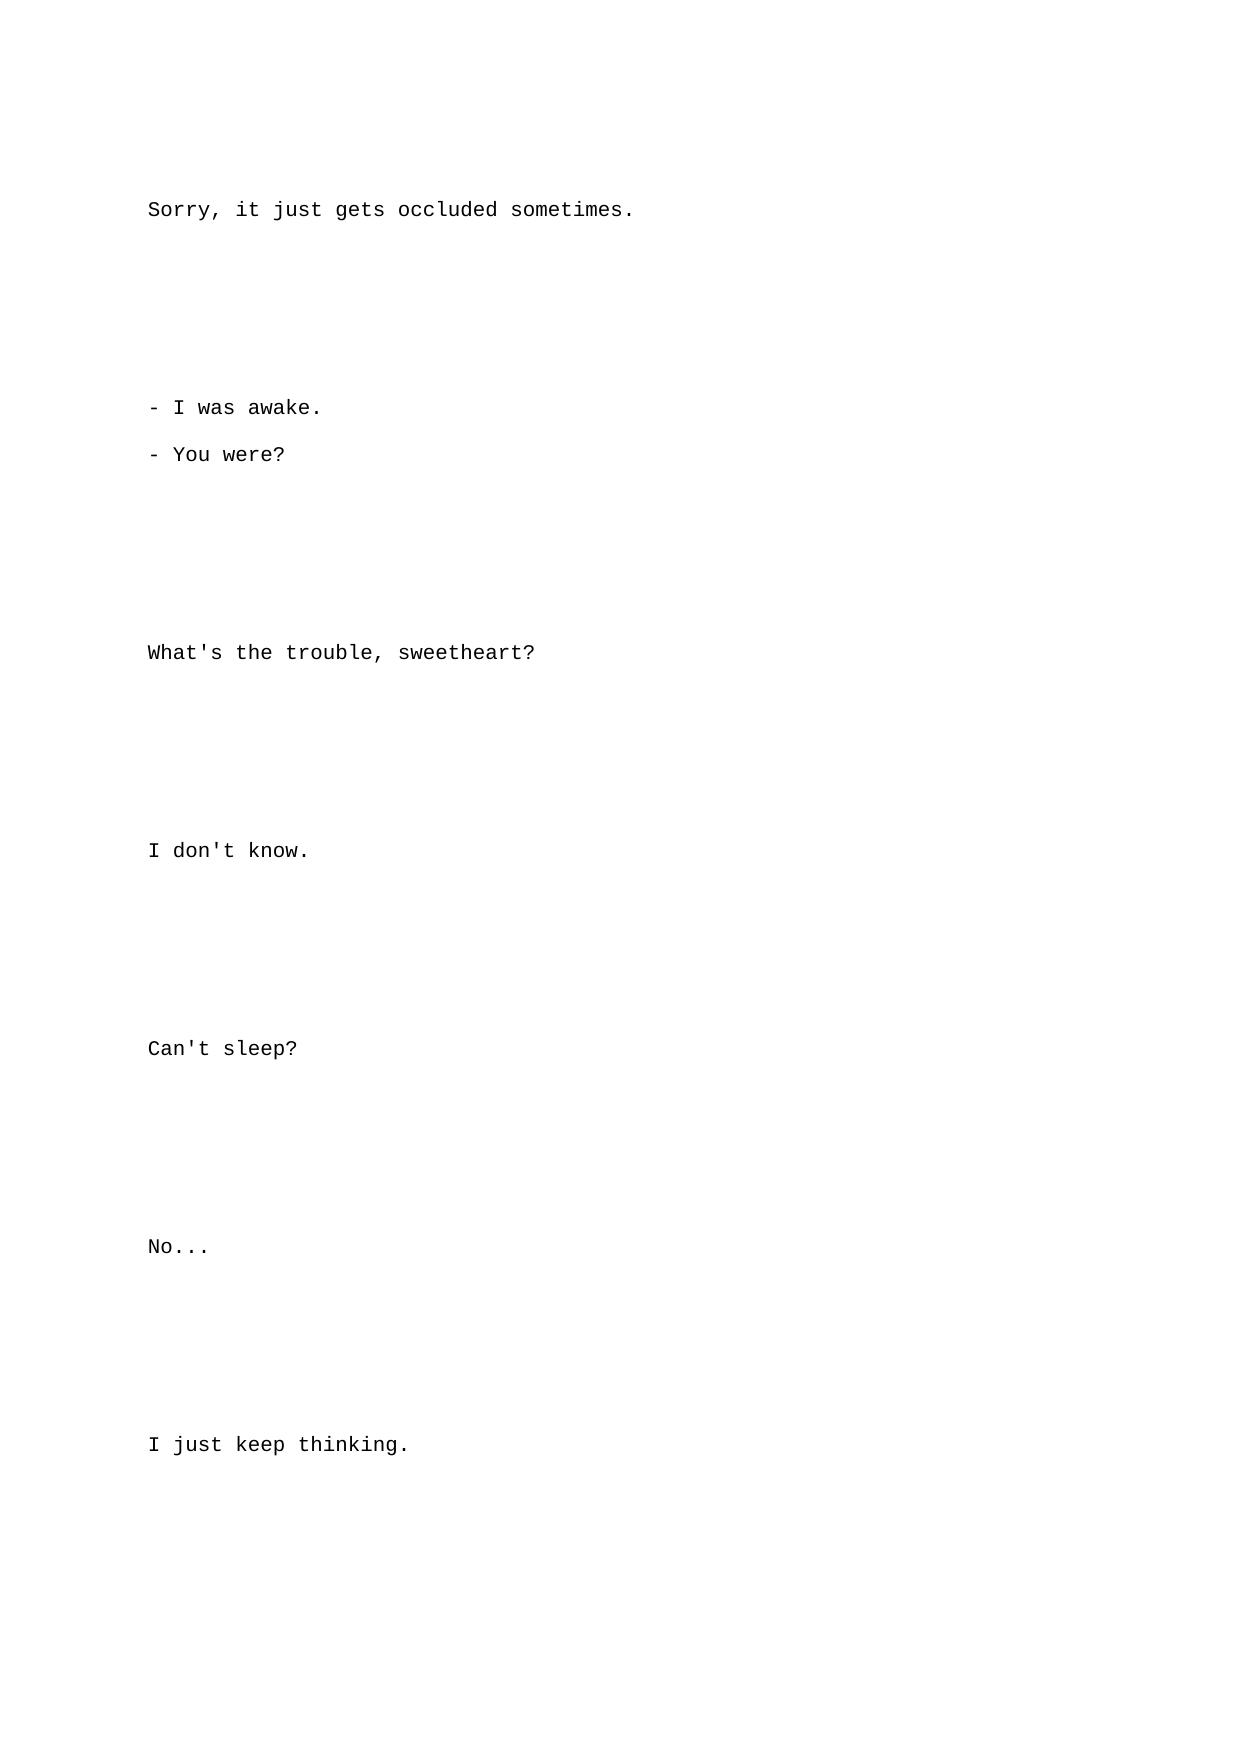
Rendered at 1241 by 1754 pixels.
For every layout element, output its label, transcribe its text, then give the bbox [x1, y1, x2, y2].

text I don't know. [148, 840, 1093, 864]
text - You were? [148, 444, 1093, 468]
text No... [148, 1236, 1093, 1260]
text - I was awake. [148, 397, 1093, 421]
text I just keep thinking. [148, 1434, 1093, 1458]
text Can't sleep? [148, 1038, 1093, 1062]
text Sorry, it just gets occluded sometimes. [148, 199, 1093, 223]
text What's the trouble, sweetheart? [148, 642, 1093, 666]
